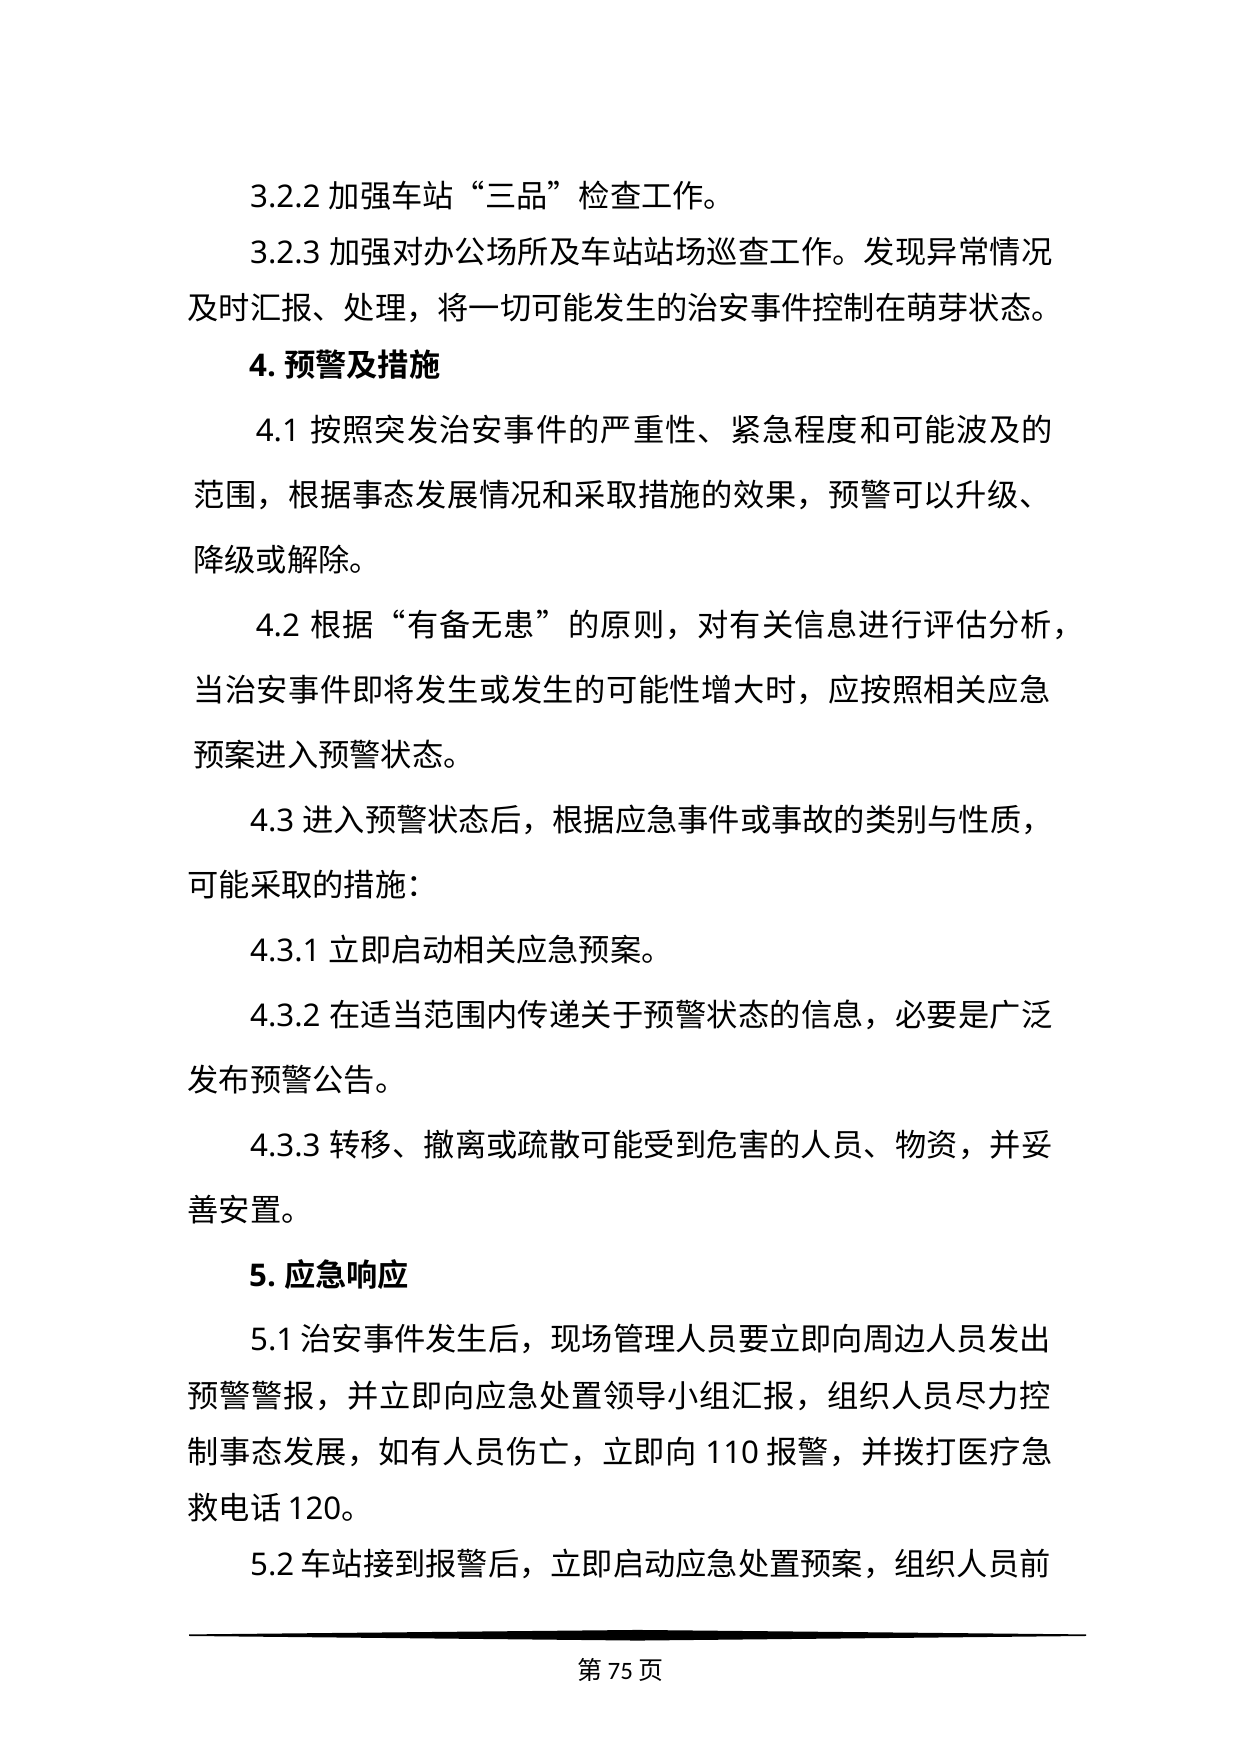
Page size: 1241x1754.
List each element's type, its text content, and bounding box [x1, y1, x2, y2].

text 4.3.3 转移、撤离或疏散可能受到危害的人员、物资，并妥善安置。 [187, 1111, 1053, 1241]
subtitle 4. 预警及措施 [187, 331, 1053, 396]
text 5.1治安事件发生后，现场管理人员要立即向周边人员发出预警警报，并立即向应急处置领导小组汇报，组织人员尽力控制事态发展，如有人员伤亡，立即向110报警，并拨打医疗急救电话120。 [187, 1306, 1053, 1531]
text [187, 1531, 1053, 1587]
text 3.2.2 加强车站“三品”检查工作。 [187, 162, 1053, 218]
text 4.3 进入预警状态后，根据应急事件或事故的类别与性质，可能采取的措施： [187, 786, 1053, 916]
text 4.3.1 立即启动相关应急预案。 [187, 916, 1053, 981]
subtitle 5. 应急响应 [187, 1241, 1053, 1306]
text 4.1 按照突发治安事件的严重性、紧急程度和可能波及的范围，根据事态发展情况和采取措施的效果，预警可以升级、降级或解除。 [193, 396, 1053, 591]
text 4.2 根据“有备无患”的原则，对有关信息进行评估分析，当治安事件即将发生或发生的可能性增大时，应按照相关应急预案进入预警状态。 [193, 591, 1053, 786]
text 4.3.2 在适当范围内传递关于预警状态的信息，必要是广泛发布预警公告。 [187, 981, 1053, 1111]
text 3.2.3 加强对办公场所及车站站场巡查工作。发现异常情况及时汇报、处理，将一切可能发生的治安事件控制在萌芽状态。 [187, 218, 1053, 331]
